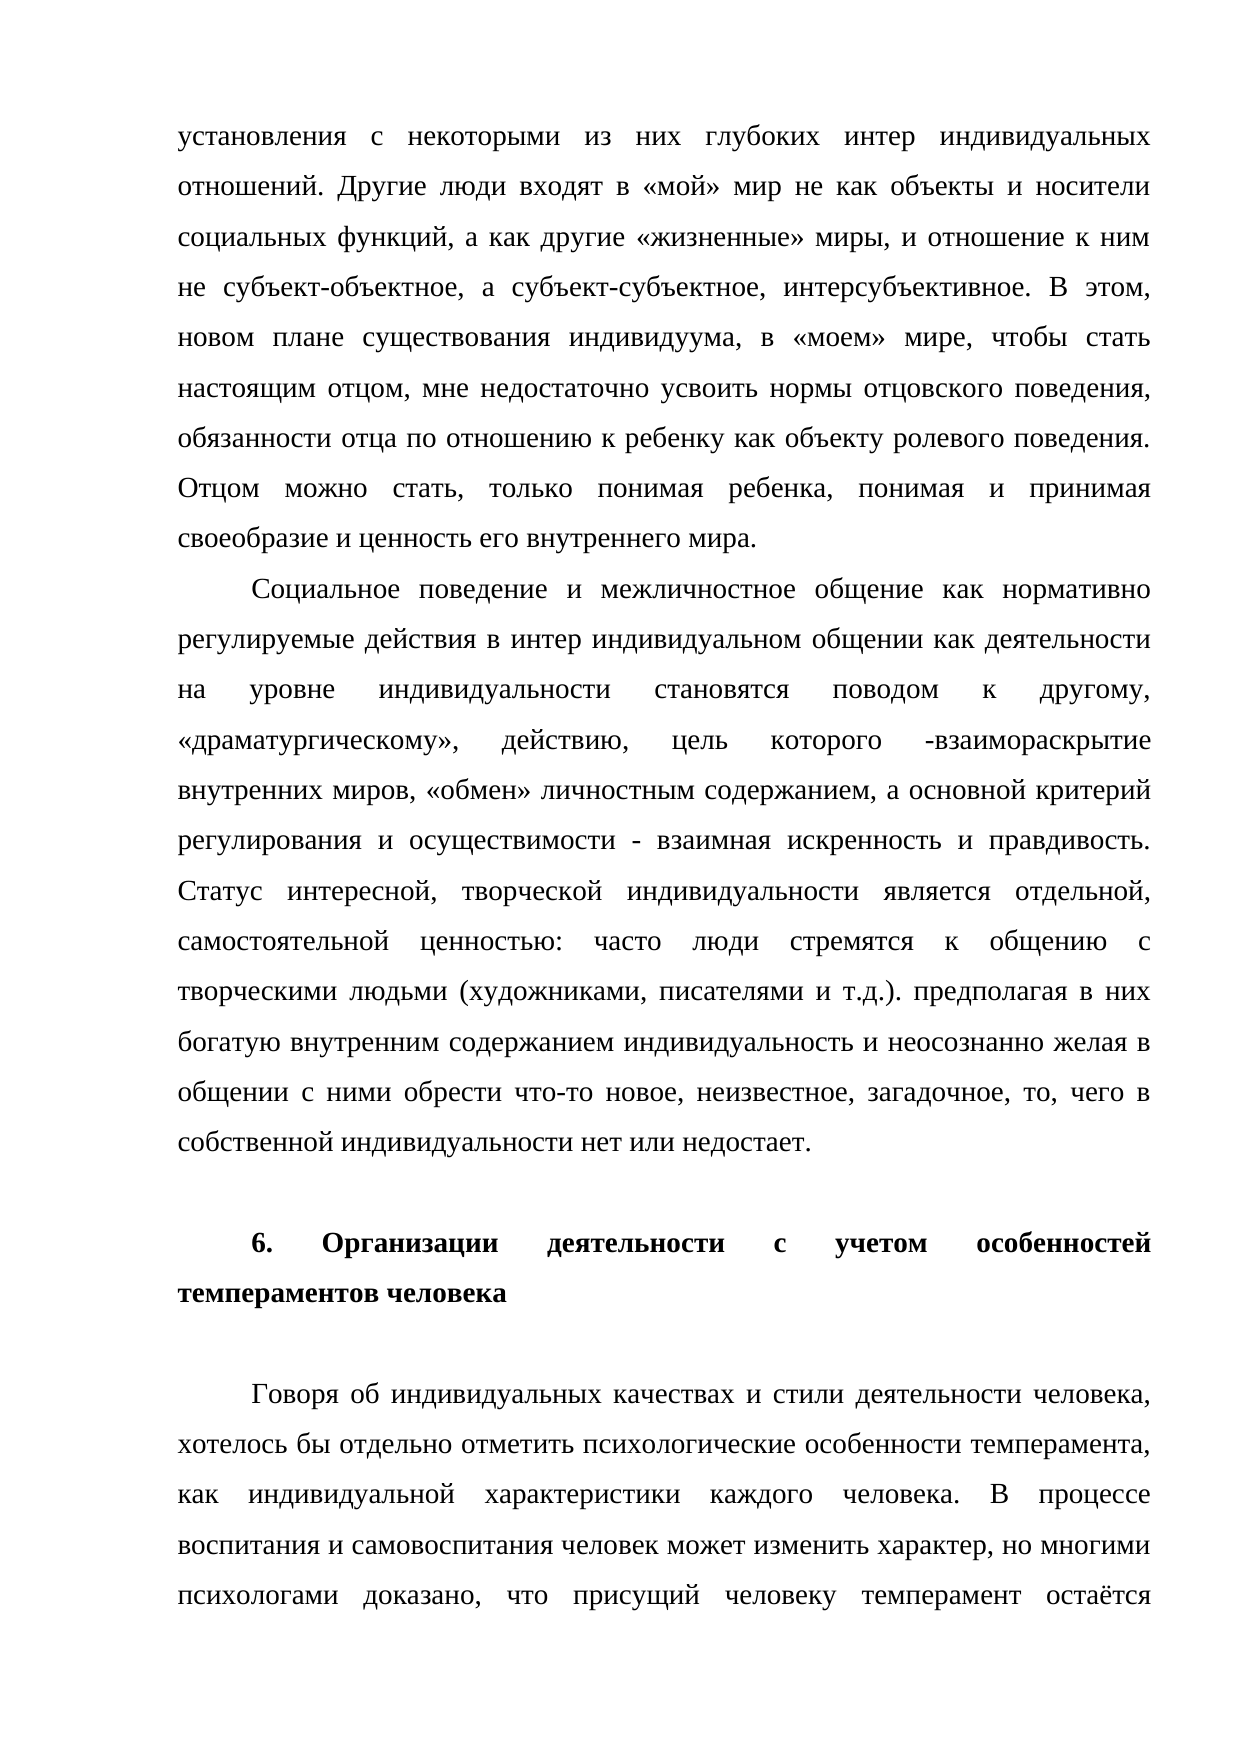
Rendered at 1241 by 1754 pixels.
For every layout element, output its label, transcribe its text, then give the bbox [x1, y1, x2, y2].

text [177, 118, 1152, 554]
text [177, 1376, 1152, 1611]
text 6. Организации деятельности с учетом особенностей темпераментов человека [177, 1225, 1152, 1309]
text Социальное поведение и межличностное общение как нормативно регулируемые действия в интер индивидуальном общении как деятельности на уровне индивидуальности становятся поводом к другому, «драматургическому», действию, цель которого -взаимораскрытие внутренних миров, «обмен» личностным содержанием, а основной критерий регулирования и осуществимости - взаимная искренность и правдивость. Статус интересной, творческой индивидуальности является отдельной, самостоятельной ценностью: часто люди стремятся к общению с творческими людьми (художниками, писателями и т.д.). предполагая в них богатую внутренним содержанием индивидуальность и неосознанно желая в общении с ними обрести что-то новое, неизвестное, загадочное, то, чего в собственной индивидуальности нет или недостает. [177, 571, 1152, 1158]
